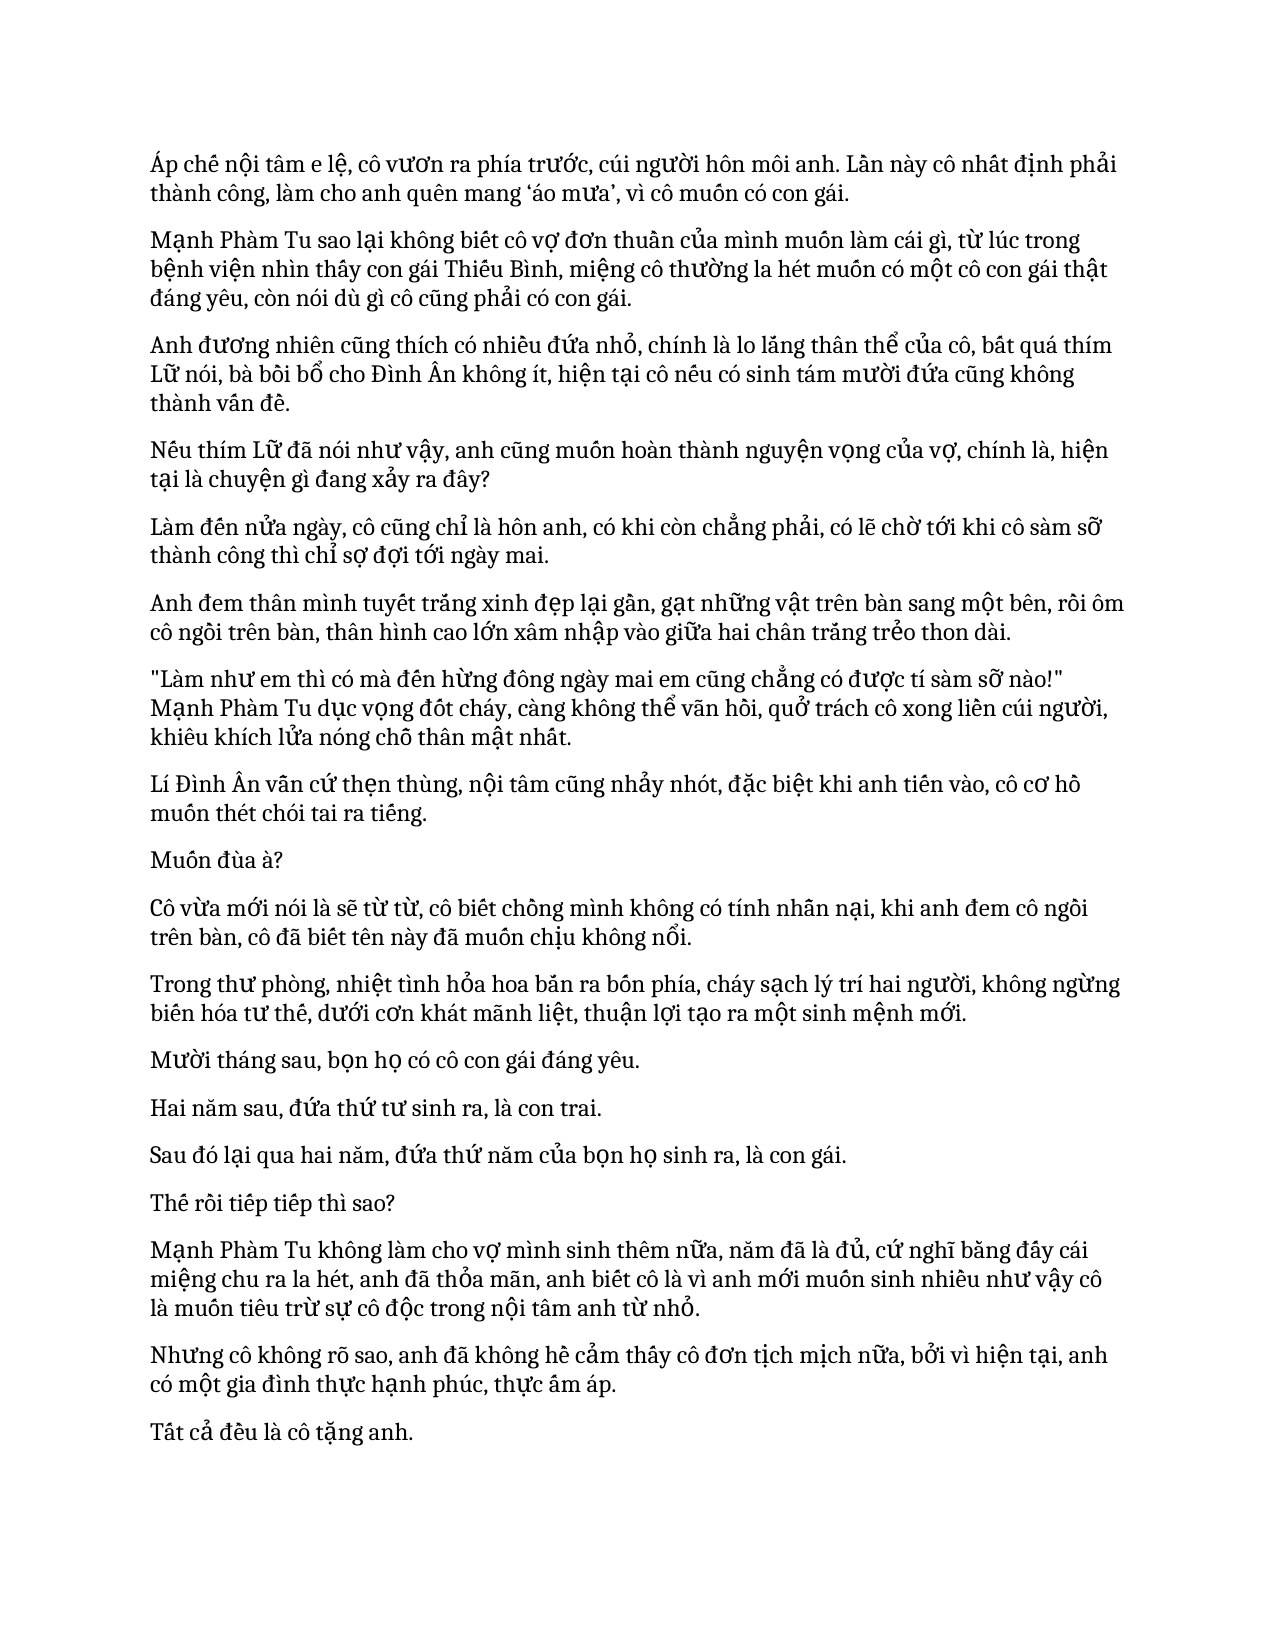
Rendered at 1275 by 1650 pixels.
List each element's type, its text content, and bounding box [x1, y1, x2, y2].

text Thế rồi tiếp tiếp thì sao? [150, 1189, 1125, 1217]
text Làm đến nửa ngày, cô cũng chỉ là hôn anh, có khi còn chẳng phải, có lẽ chờ tới khi cô sàm sỡ thành công thì chỉ sợ đợi tới ngày mai. [150, 512, 1125, 570]
text Anh đương nhiên cũng thích có nhiều đứa nhỏ, chính là lo lắng thân thể của cô, bất quá thím Lữ nói, bà bồi bổ cho Đình Ân không ít, hiện tại cô nếu có sinh tám mười đứa cũng không thành vấn đề. [150, 331, 1125, 417]
text Mạnh Phàm Tu sao lại không biết cô vợ đơn thuần của mình muốn làm cái gì, từ lúc trong bệnh viện nhìn thấy con gái Thiếu Bình, miệng cô thường la hét muốn có một cô con gái thật đáng yêu, còn nói dù gì cô cũng phải có con gái. [150, 226, 1125, 312]
text Lí Đình Ân vẫn cứ thẹn thùng, nội tâm cũng nhảy nhót, đặc biệt khi anh tiến vào, cô cơ hồ muốn thét chói tai ra tiếng. [150, 770, 1125, 827]
text Hai năm sau, đứa thứ tư sinh ra, là con trai. [150, 1094, 1125, 1122]
text "Làm như em thì có mà đến hừng đông ngày mai em cũng chẳng có được tí sàm sỡ nào!" Mạnh Phàm Tu dục vọng đốt cháy, càng không thể vãn hồi, quở trách cô xong liền cúi người, khiêu khích lửa nóng chỗ thân mật nhất. [150, 665, 1125, 751]
text Nếu thím Lữ đã nói như vậy, anh cũng muốn hoàn thành nguyện vọng của vợ, chính là, hiện tại là chuyện gì đang xảy ra đây? [150, 436, 1125, 494]
text Muốn đùa à? [150, 846, 1125, 875]
text Trong thư phòng, nhiệt tình hỏa hoa bắn ra bốn phía, cháy sạch lý trí hai người, không ngừng biến hóa tư thế, dưới cơn khát mãnh liệt, thuận lợi tạo ra một sinh mệnh mới. [150, 970, 1125, 1027]
text Mạnh Phàm Tu không làm cho vợ mình sinh thêm nữa, năm đã là đủ, cứ nghĩ bằng đấy cái miệng chu ra la hét, anh đã thỏa mãn, anh biết cô là vì anh mới muốn sinh nhiều như vậy cô là muốn tiêu trừ sự cô độc trong nội tâm anh từ nhỏ. [150, 1236, 1125, 1322]
text Tất cả đều là cô tặng anh. [150, 1417, 1125, 1446]
text Áp chế nội tâm e lệ, cô vươn ra phía trước, cúi người hôn môi anh. Lần này cô nhất định phải thành công, làm cho anh quên mang ‘áo mưa’, vì cô muốn có con gái. [150, 150, 1125, 207]
text Cô vừa mới nói là sẽ từ từ, cô biết chồng mình không có tính nhẫn nại, khi anh đem cô ngồi trên bàn, cô đã biết tên này đã muốn chịu không nổi. [150, 894, 1125, 951]
text Mười tháng sau, bọn họ có cô con gái đáng yêu. [150, 1046, 1125, 1075]
text Sau đó lại qua hai năm, đứa thứ năm của bọn họ sinh ra, là con gái. [150, 1141, 1125, 1170]
text Nhưng cô không rõ sao, anh đã không hề cảm thấy cô đơn tịch mịch nữa, bởi vì hiện tại, anh có một gia đình thực hạnh phúc, thực ấm áp. [150, 1341, 1125, 1399]
text Anh đem thân mình tuyết trắng xinh đẹp lại gần, gạt những vật trên bàn sang một bên, rồi ôm cô ngồi trên bàn, thân hình cao lớn xâm nhập vào giữa hai chân trắng trẻo thon dài. [150, 589, 1125, 646]
